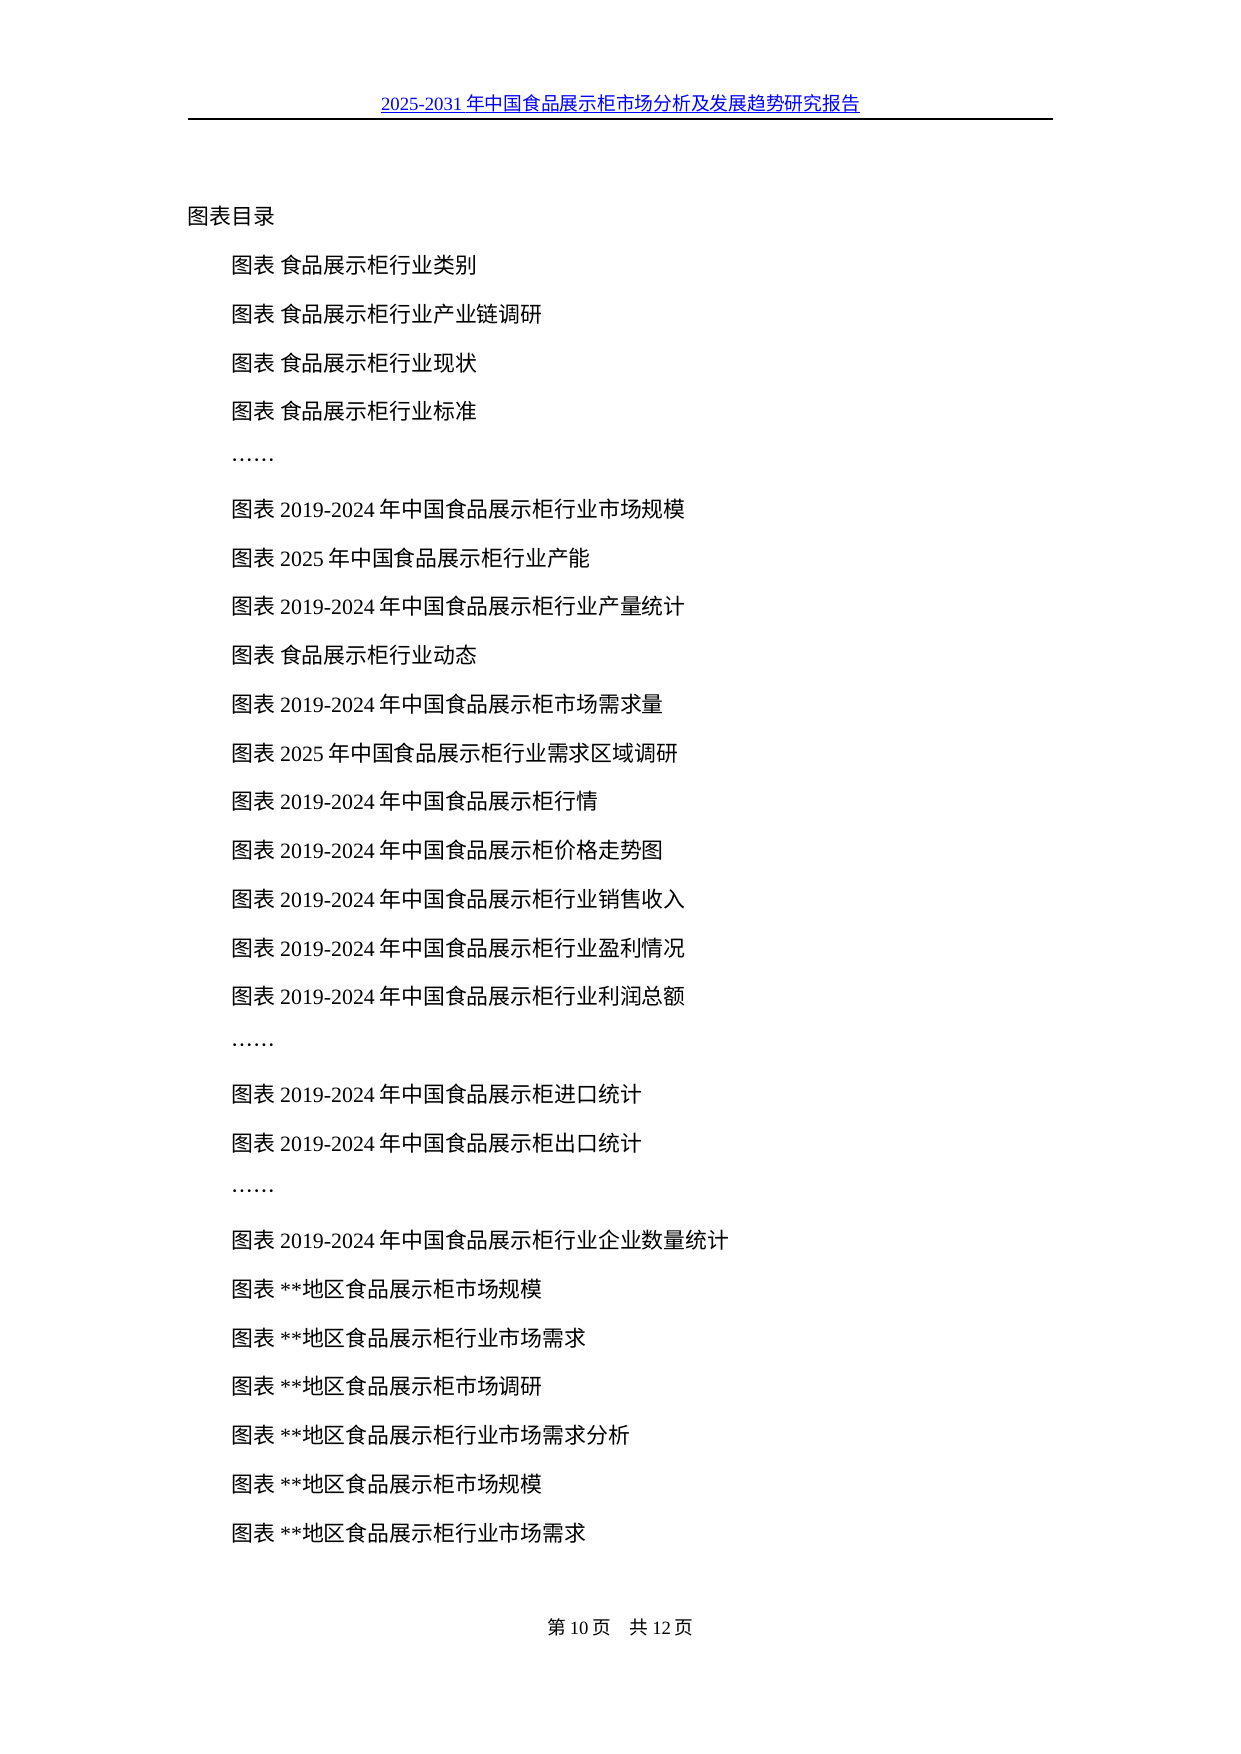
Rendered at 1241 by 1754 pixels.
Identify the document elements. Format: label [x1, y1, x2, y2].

text [187, 150, 1053, 1548]
